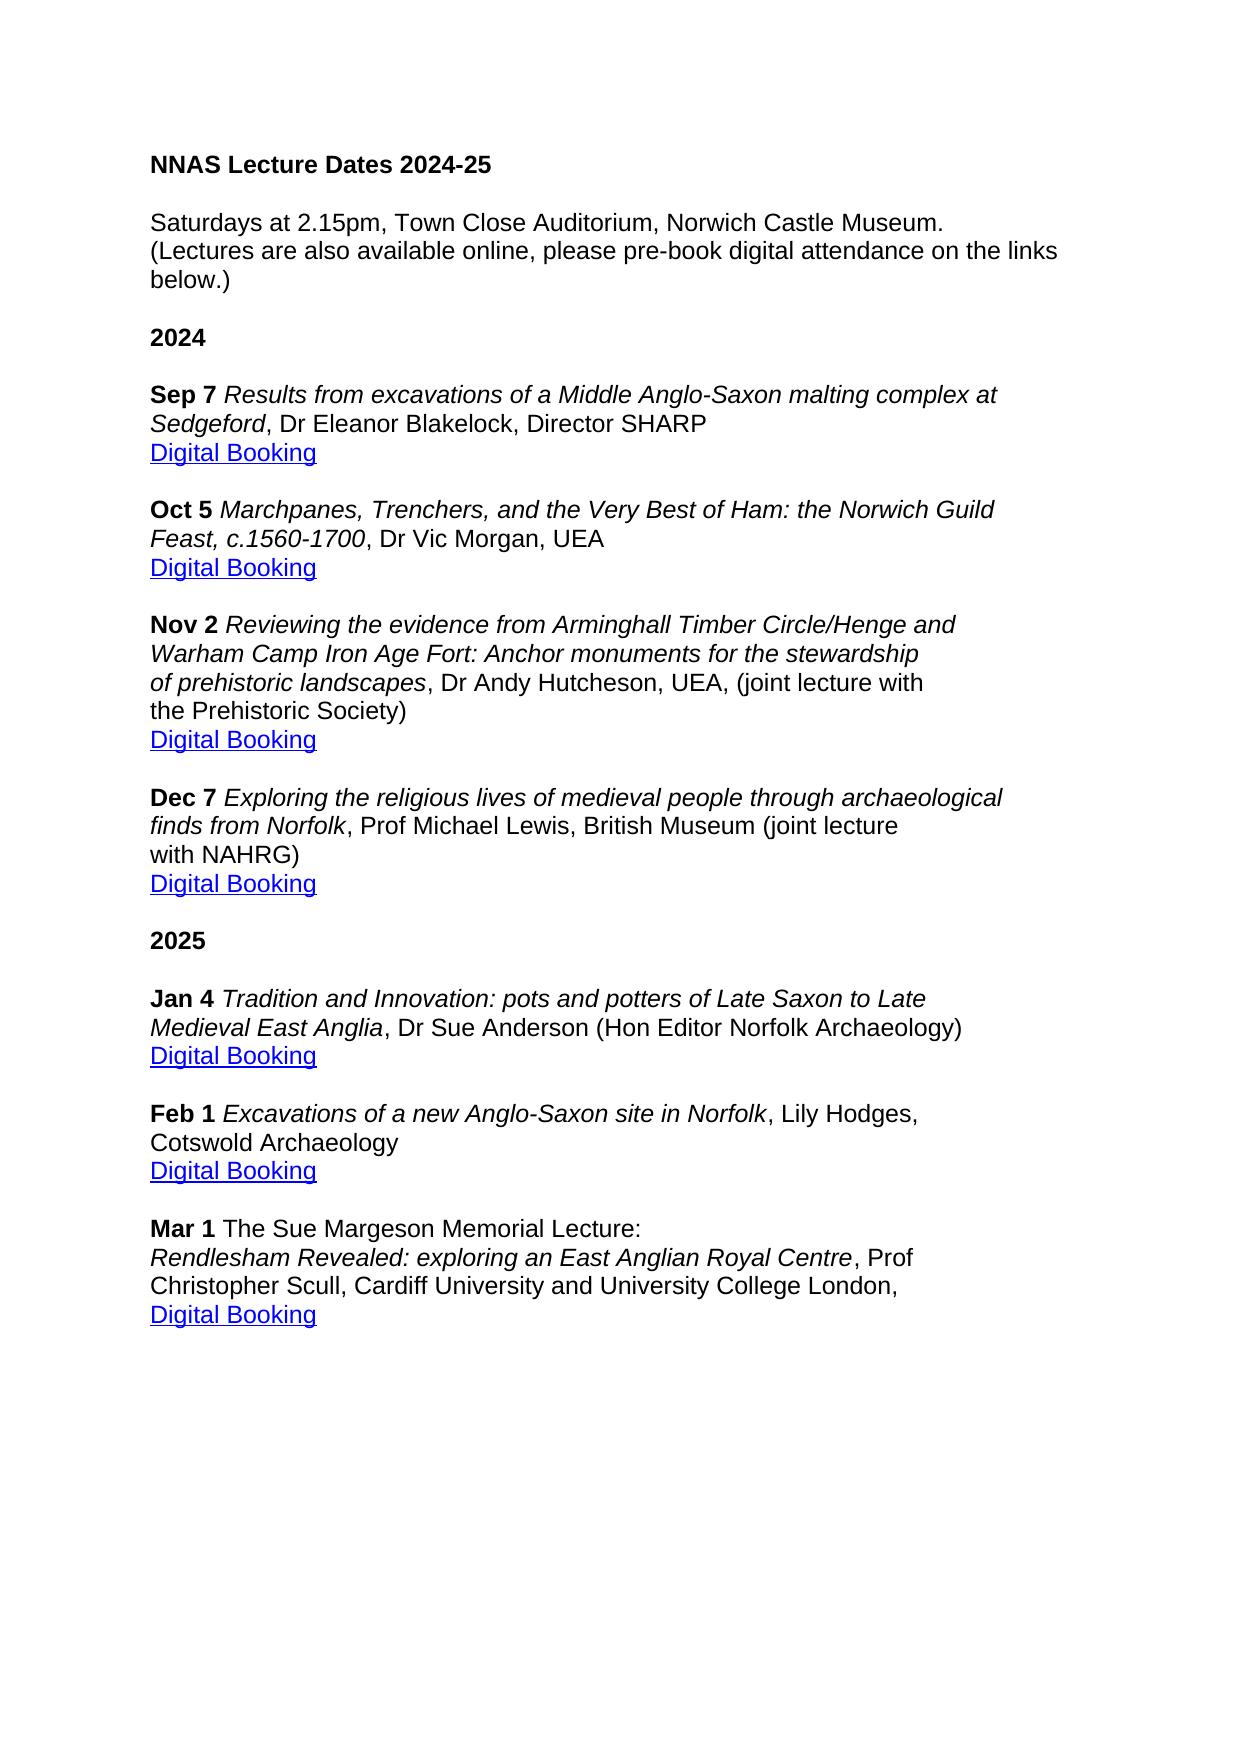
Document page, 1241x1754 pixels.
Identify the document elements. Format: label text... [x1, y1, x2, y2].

text Saturdays at 2.15pm, Town Close Auditorium, Norwich Castle Museum. [150, 207, 1090, 236]
text Digital Booking [150, 1156, 1090, 1185]
text Medieval East Anglia, Dr Sue Anderson (Hon Editor Norfolk Archaeology) [150, 1012, 1090, 1041]
text (Lectures are also available online, please pre-book digital attendance on the links below.) [150, 236, 1090, 294]
text Jan 4 Tradition and Innovation: pots and potters of Late Saxon to Late [150, 984, 1090, 1012]
text Rendlesham Revealed: exploring an East Anglian Royal Centre, Prof [150, 1242, 1090, 1271]
text Digital Booking [150, 437, 1090, 466]
text 2024 [150, 322, 1090, 351]
text Dec 7 Exploring the religious lives of medieval people through archaeological [150, 782, 1090, 811]
text 2025 [150, 926, 1090, 955]
text Sep 7 Results from excavations of a Middle Anglo-Saxon malting complex at Sedgeford, Dr Eleanor Blakelock, Director SHARP [150, 380, 1090, 437]
text with NAHRG) [150, 840, 1090, 869]
text Oct 5 Marchpanes, Trenchers, and the Very Best of Ham: the Norwich Guild [150, 495, 1090, 524]
text Christopher Scull, Cardiff University and University College London, [150, 1271, 1090, 1300]
text Feb 1 Excavations of a new Anglo-Saxon site in Norfolk, Lily Hodges, [150, 1099, 1090, 1127]
text Digital Booking [150, 1041, 1090, 1070]
text finds from Norfolk, Prof Michael Lewis, British Museum (joint lecture [150, 811, 1090, 840]
text the Prehistoric Society) [150, 696, 1090, 725]
text Warham Camp Iron Age Fort: Anchor monuments for the stewardship [150, 639, 1090, 667]
text Digital Booking [150, 1300, 1090, 1329]
text NNAS Lecture Dates 2024-25 [150, 150, 1090, 179]
text Cotswold Archaeology [150, 1127, 1090, 1156]
text Digital Booking [150, 552, 1090, 581]
text Feast, c.1560-1700, Dr Vic Morgan, UEA [150, 524, 1090, 552]
text Mar 1 The Sue Margeson Memorial Lecture: [150, 1214, 1090, 1242]
text Nov 2 Reviewing the evidence from Arminghall Timber Circle/Henge and [150, 610, 1090, 639]
text Digital Booking [150, 869, 1090, 897]
text of prehistoric landscapes, Dr Andy Hutcheson, UEA, (joint lecture with [150, 667, 1090, 696]
text Digital Booking [150, 725, 1090, 754]
